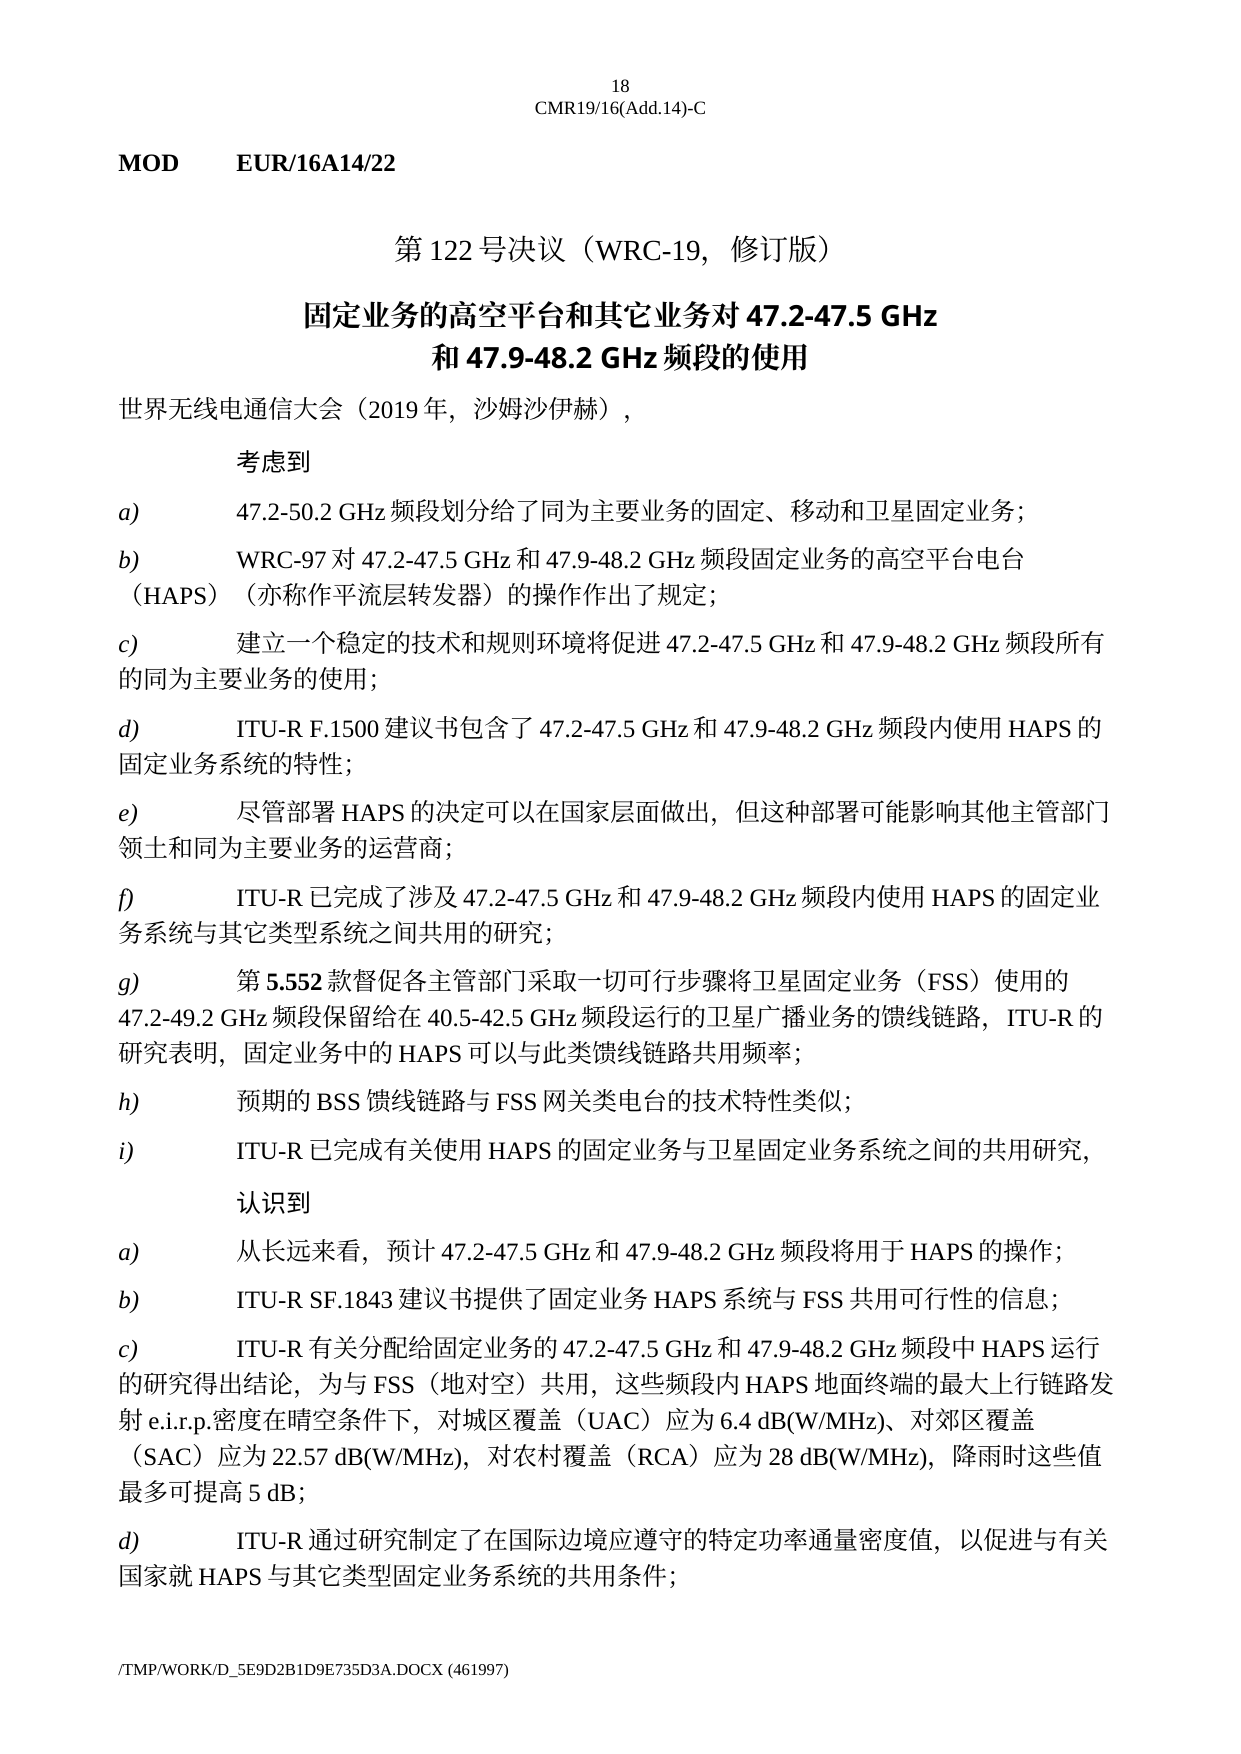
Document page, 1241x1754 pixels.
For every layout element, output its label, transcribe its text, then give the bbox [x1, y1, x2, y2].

text ) ITU-R已完成了涉及47.2-47.5 GHz和47.9-48.2 GHz频段内使用HAPS的固定业务系统与其它类型系统之间共用的研究； [118, 877, 1122, 949]
text 第122号决议（WRC-，修订版） [118, 226, 1122, 268]
text a) 从长远来看，预计47.2-47.5 GHz和47.9-48.2 GHz频段将用于HAPS； [118, 1232, 1122, 1268]
text c) 建立一个稳定的技术和规则环境将促进47.2-47.5 GHz和47.9-48.2 GHz频段所有的同为主要业务的使用； [118, 624, 1122, 696]
text ) ITU-R有关分配给固定业务的47.2-47.5 GHz和47.9-48.2 GHz频段中HAPS运行的研究得出结论，为与FSS（地对空）共用，这些频段内HAPS地面终端的最大上行链路发射e.i.r.p.密度在晴空条件下，对城区覆盖（UAC）应为6.4 dB(W/MHz)、对郊区覆盖（SAC）应为22.57 dB(W/MHz)，对农村覆盖（RCA）应为28 dB(W/MHz)，降雨时这些值最多可提高5 dB； [118, 1329, 1122, 1508]
text ) ITU-R F.1500建议书包含了47.2-47.5 GHz和47.9-48.2 GHz频段内使用HAPS的固定业务系统的特性； [118, 708, 1122, 780]
text b) WRC-97对47.2-47.5 GHz和47.9-48.2 GHz频段固定业务的高空平台电台（HAPS）（亦称作平流层转发器）的操作作出了规定； [118, 540, 1122, 612]
text ) ITU-R已完成有关使用HAPS的固定业务与卫星固定业务系统之间的共用研究， [118, 1130, 1122, 1166]
text a) 47.2-50.2 GHz频段划分给了同为主要业务的固定、移动和卫星固定业务； [118, 491, 1122, 527]
text ) ITU-R SF.1843建议书提供了固定业务HAPS系统与FSS共用可行性的信息； [118, 1280, 1122, 1316]
text 认识到 [236, 1183, 1122, 1219]
text MOD EUR/16A14/22#50687 [118, 148, 1122, 176]
text ) 第5.552款督促各主管部门采取一切可行步骤将卫星固定业务（FSS）使用的 47.2-49.2 GHz频段保留给在40.5-42.5 GHz频段运行的卫星广播业务的馈线链路，ITU-R的研究表明，固定业务中的HAPS可以与此类馈线链路共用频率； [118, 962, 1122, 1069]
text ) 预期的BSS馈线链路与FSS网关类电台的技术特性类似； [118, 1082, 1122, 1118]
title 固定业务的高空平台和其它业务对47.2-47.5 GHz 和47.9-48.2 GHz频段的使用 [118, 293, 1122, 377]
text 考虑到 [236, 443, 1122, 479]
text 世界无线电通信大会（）， [118, 390, 1122, 426]
text ) 尽管部署HAPS的决定可以在国家层面做出，但这种部署可能影响主管部门和同为主要业务的运营商； [118, 793, 1122, 865]
